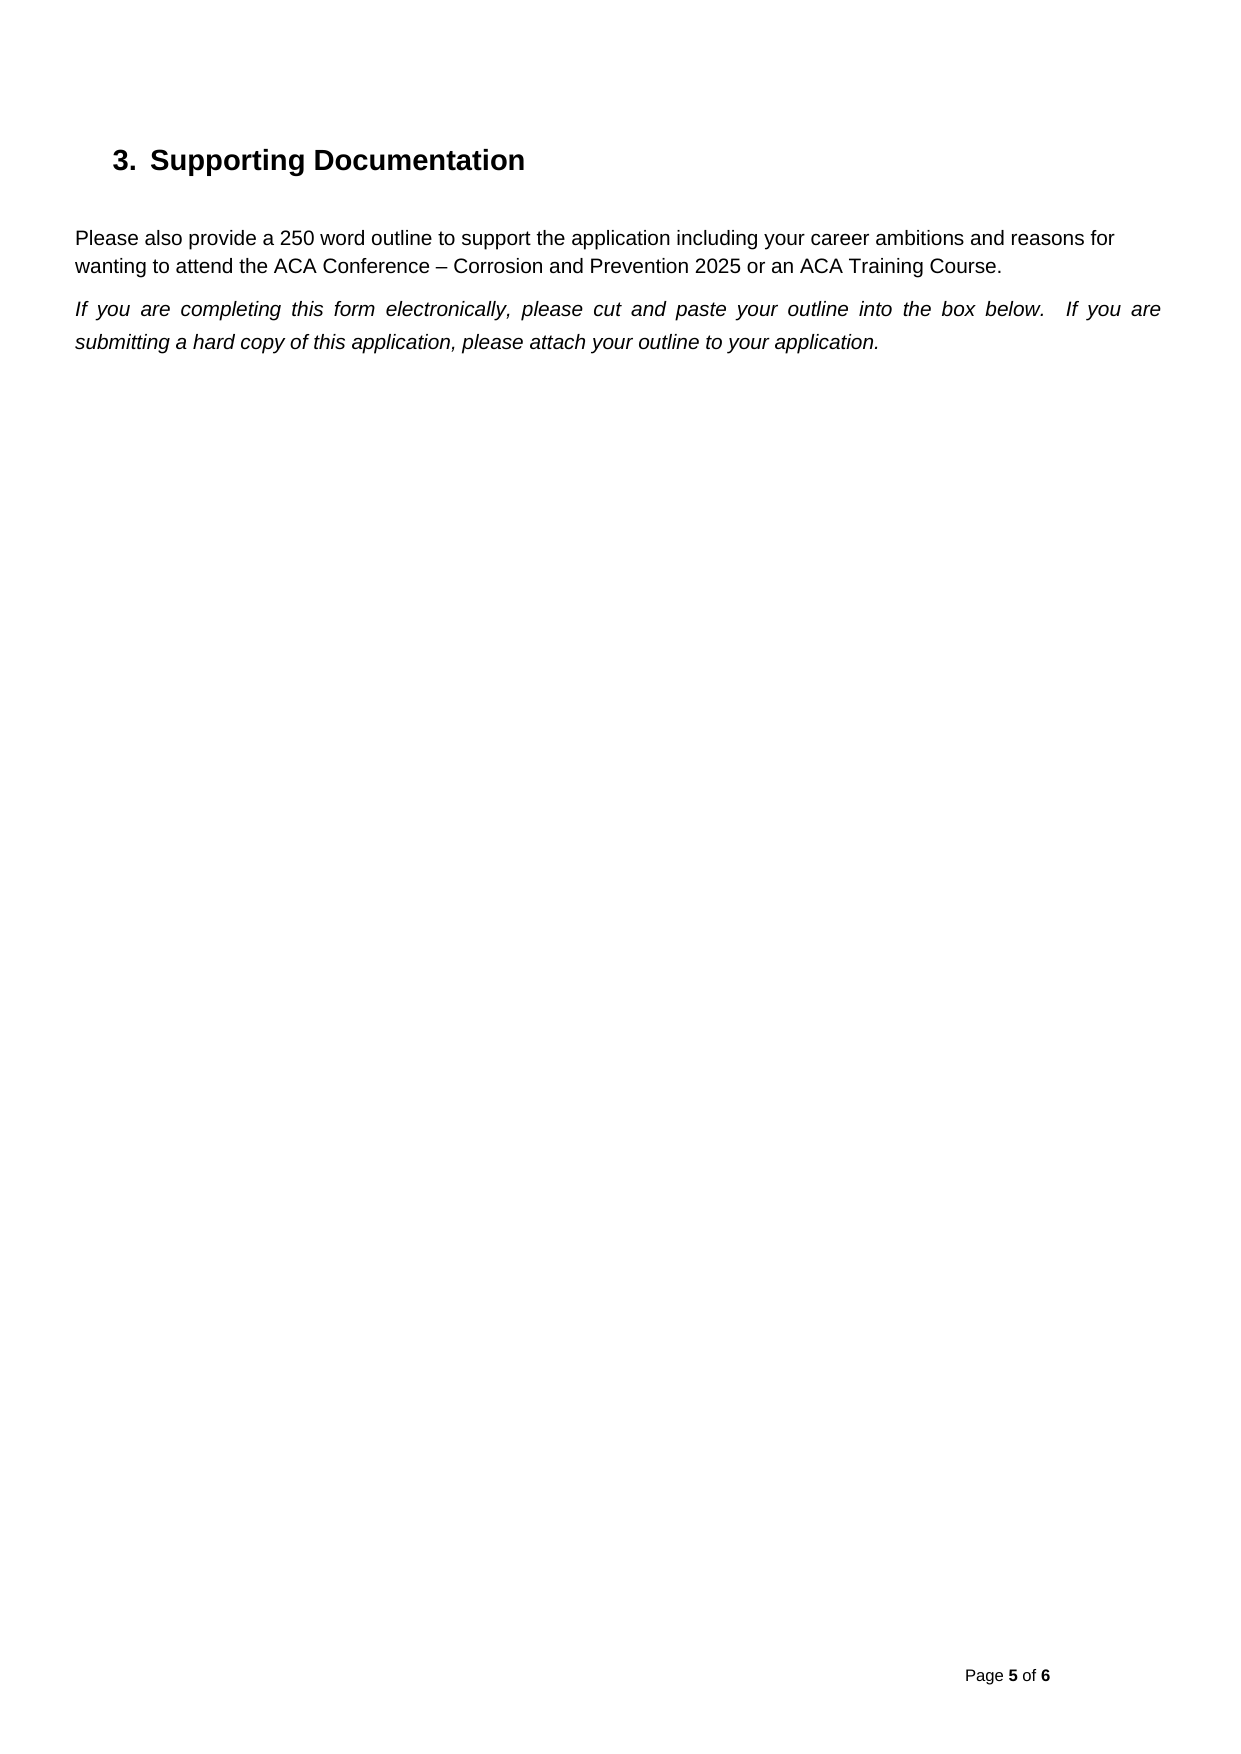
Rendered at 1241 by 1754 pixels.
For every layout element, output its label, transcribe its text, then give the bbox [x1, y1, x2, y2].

text Please also provide a 250 word outline to support the application including your career ambitions and reasons for wanting to attend the ACA Conference – Corrosion and Prevention 2025 or an ACA Training Course. [75, 226, 1165, 277]
text If you are completing this form electronically, please cut and paste your outline into the box below. If you are submitting a hard copy of this application, please attach your outline to your application. [75, 287, 1165, 354]
list Supporting Documentation [112, 143, 1165, 176]
